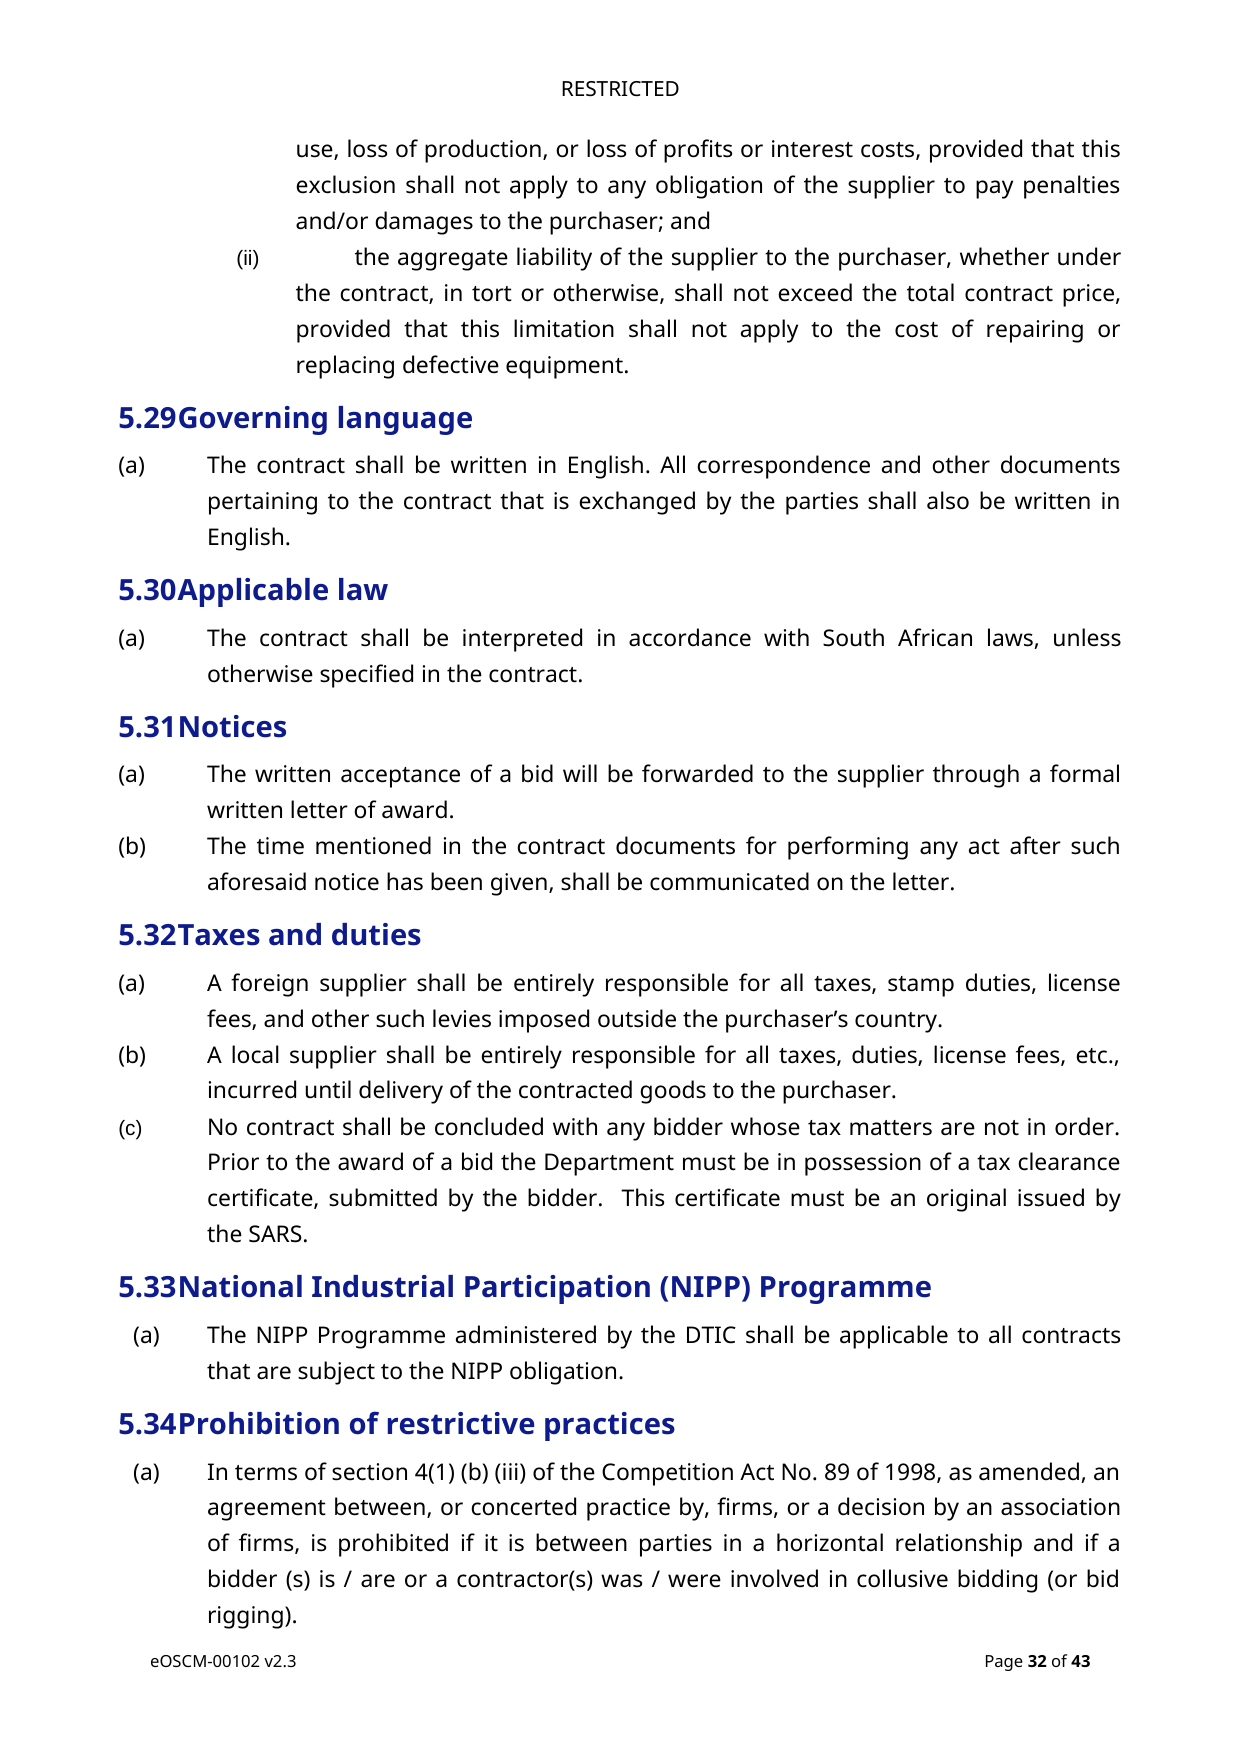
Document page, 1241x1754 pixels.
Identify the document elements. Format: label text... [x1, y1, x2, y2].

list The written acceptance of a bid will be forwarded to the supplier through a formal written letter of award. [118, 758, 1122, 825]
subtitle Governing language [118, 397, 1122, 437]
subtitle National Industrial Participation (NIPP) Programme [118, 1267, 1122, 1306]
subtitle Notices [118, 706, 1122, 746]
list The contract shall be written in English. All correspondence and other documents pertaining to the contract that is exchanged by the parties shall also be written in English. [118, 449, 1122, 552]
list In terms of section 4(1) (b) (iii) of the Competition Act No. 89 of 1998, as amended, an agreement between, or concerted practice by, firms, or a decision by an association of firms, is prohibited if it is between parties in a horizontal relationship and if a bidder (s) is / are or a contractor(s) was / were involved in collusive bidding (or bid rigging). [133, 1455, 1122, 1630]
list No contract shall be concluded with any bidder whose tax matters are not in order. Prior to the award of a bid the Department must be in possession of a tax clearance certificate, submitted by the bidder. This certificate must be an original issued by the SARS. [118, 1110, 1122, 1249]
subtitle Taxes and duties [118, 914, 1122, 954]
list A local supplier shall be entirely responsible for all taxes, duties, license fees, etc., incurred until delivery of the contracted goods to the purchaser. [118, 1038, 1122, 1106]
list The time mentioned in the contract documents for performing any act after such aforesaid notice has been given, shall be communicated on the letter. [118, 830, 1122, 897]
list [236, 133, 1122, 236]
list A foreign supplier shall be entirely responsible for all taxes, stamp duties, license fees, and other such levies imposed outside the purchaser’s country. [118, 967, 1122, 1034]
subtitle Applicable law [118, 569, 1122, 609]
list the aggregate liability of the supplier to the purchaser, whether under the contract, in tort or otherwise, shall not exceed the total contract price, provided that this limitation shall not apply to the cost of repairing or replacing defective equipment. [236, 241, 1122, 380]
subtitle Prohibition of restrictive practices [118, 1403, 1122, 1443]
list The contract shall be interpreted in accordance with South African laws, unless otherwise specified in the contract. [118, 622, 1122, 689]
list The NIPP Programme administered by the DTIC shall be applicable to all contracts that are subject to the NIPP obligation. [133, 1319, 1122, 1386]
